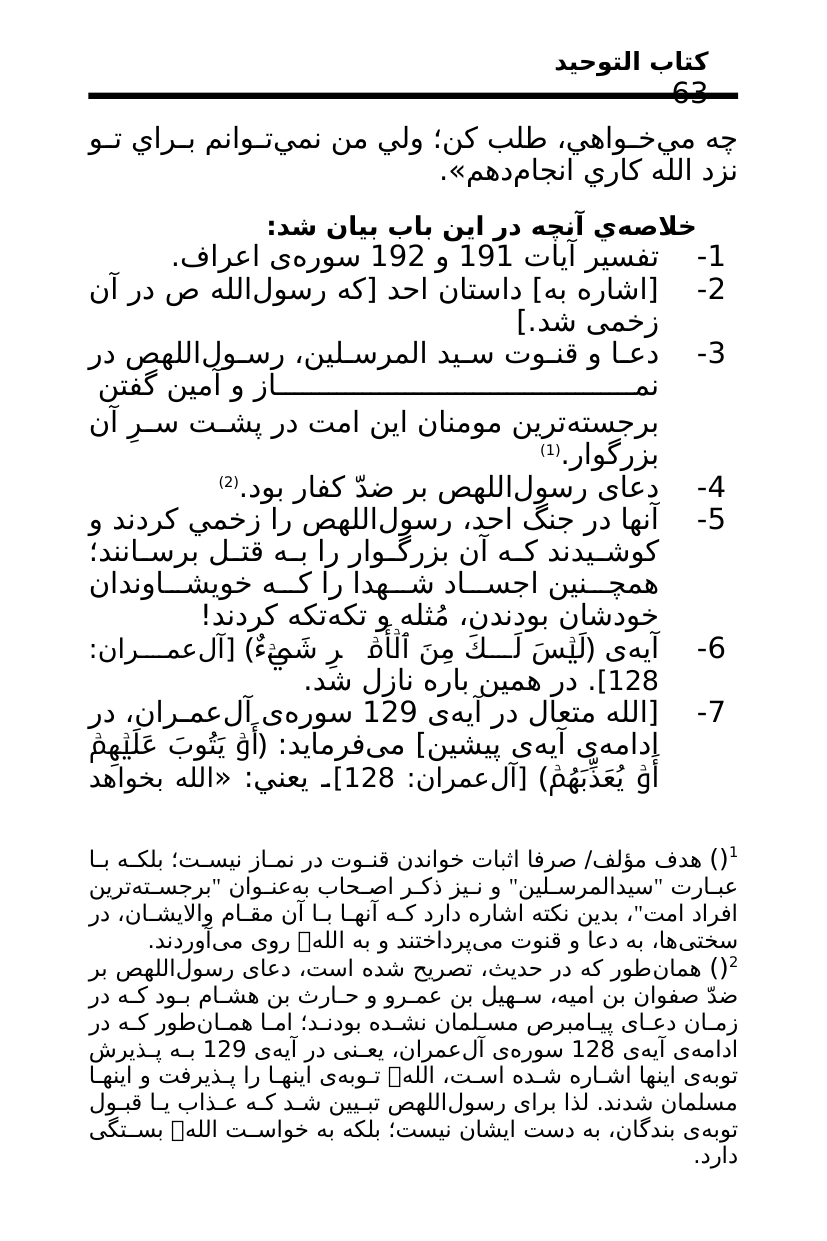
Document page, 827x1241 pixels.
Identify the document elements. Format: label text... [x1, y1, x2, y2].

text خلاصه‌ي آنچه در اين باب بيان شد: [89, 212, 738, 241]
list [الله متعال در آیه‌ی 129 سوره‌ی آل‌عمران، در ادامه‌ی آیه‌ی پیشین] می‌فرماید: ﴿أَوۡ يَتُوبَ عَلَيۡهِمۡ أَوۡ يُعَذِّبَهُمۡ﴾ [آل‌‌عمران: 128]. يعني: «الله بخواهد توبه‌شان را می‌پذیرد یا عذابشان می‌کند». و الله به اینها توفیق توبه داد؛ در نتیجه ایمان آوردند. [89, 697, 697, 794]
list آيه‌ی ﴿لَيۡسَ لَكَ مِنَ ٱلۡأَمۡرِ شَيۡءٌ﴾ [آل‌عمران: 128]. در همين باره نازل شد. [89, 633, 697, 697]
list آنها در جنگ احد، رسول‌اللهص را زخمي کردند و کوشیدند که آن بزرگوار را به قتل برسانند؛ همچنین اجساد شهدا را که خویشاوندان خودشان بودندن، مُثله و تکه‌تکه کردند! [89, 504, 697, 633]
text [89, 123, 738, 187]
list [اشاره به] داستان احد [که رسول‌الله ص در آن زخمی شد.] [89, 273, 697, 338]
list دعای رسول‌اللهص بر ضدّ کفار بود.() [89, 471, 697, 504]
list دعا و قنوت سید المرسلین، رسول‌اللهص در نماز و آمين گفتن برجسته‌ترین مومنان این امت در پشت سرِ آن بزرگوار.() [89, 338, 697, 471]
list تفسير آيات 191 و 192 سوره‌ی اعراف. [89, 241, 697, 273]
